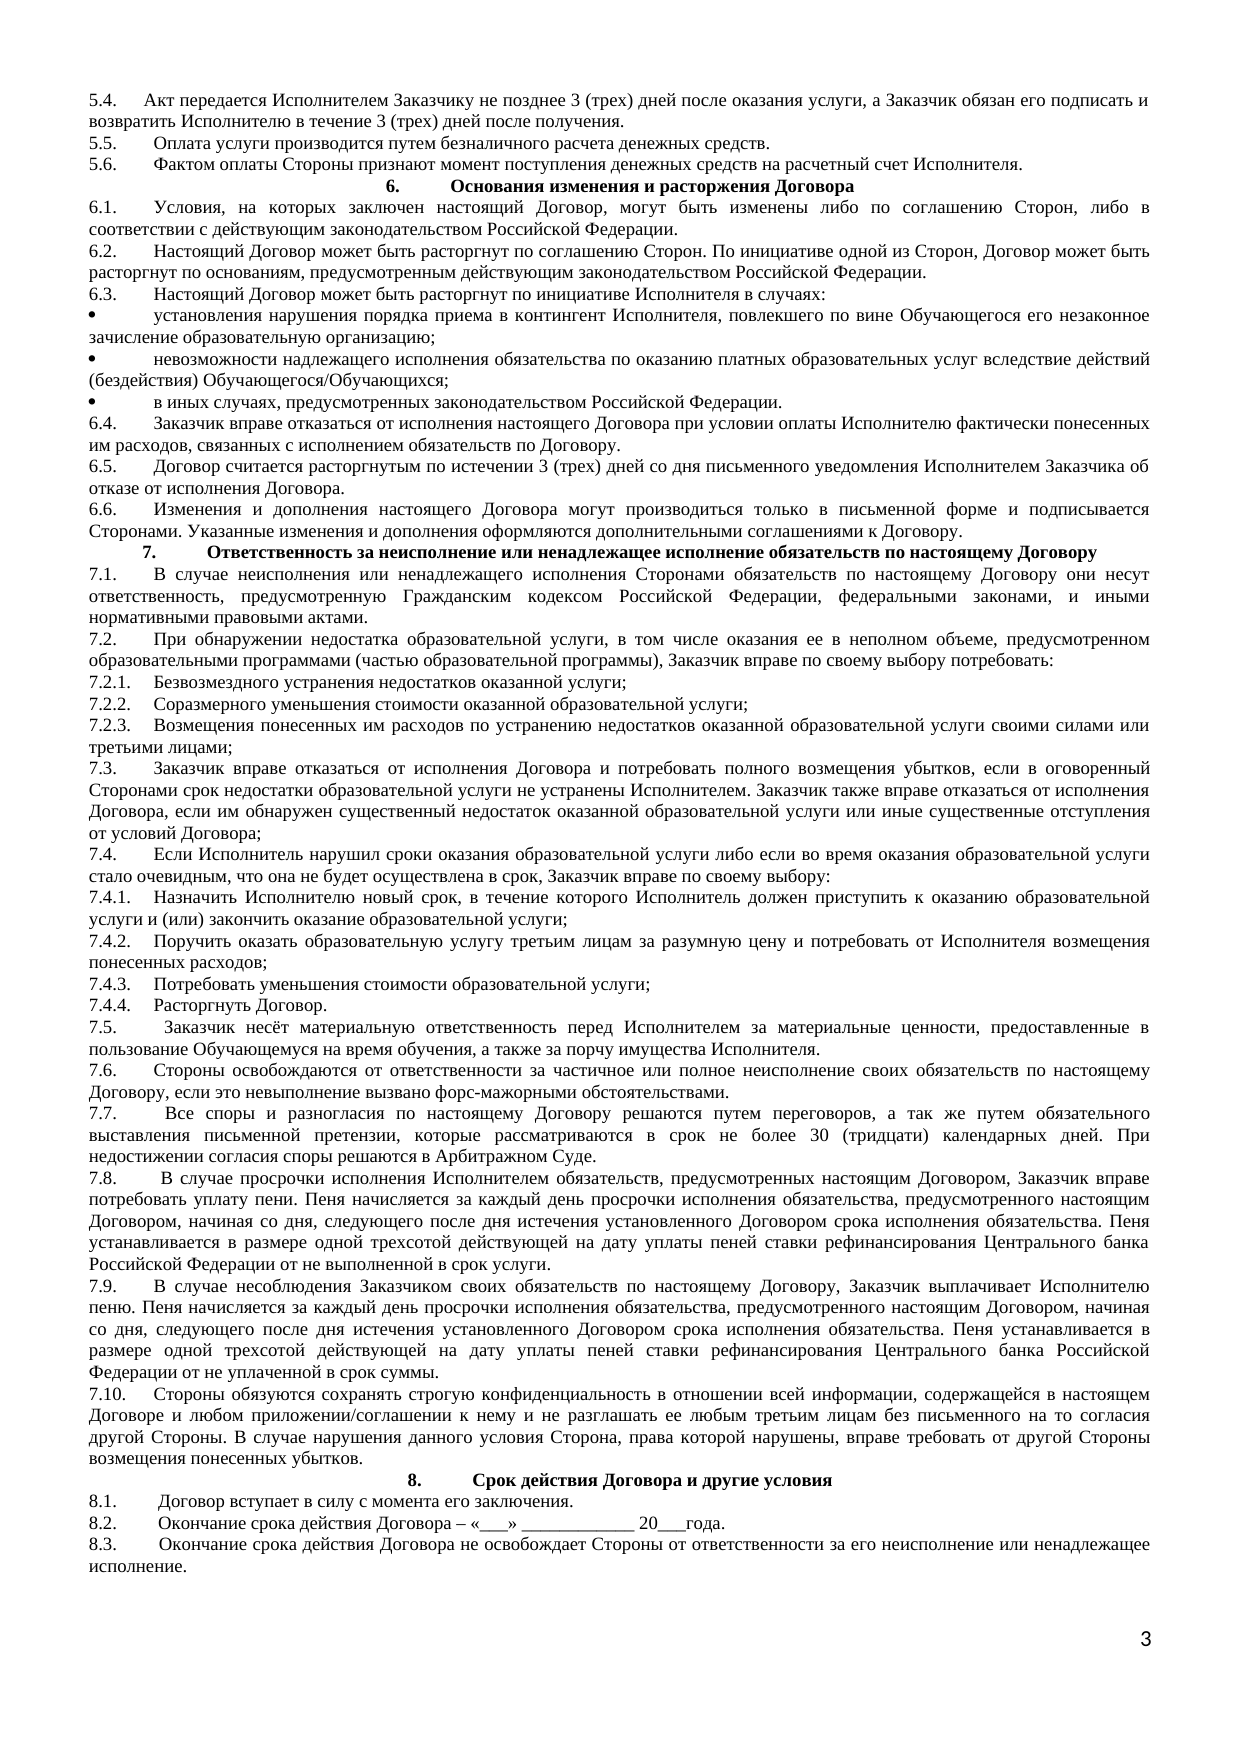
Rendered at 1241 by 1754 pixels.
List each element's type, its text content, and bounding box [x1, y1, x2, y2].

list В случае несоблюдения Заказчиком своих обязательств по настоящему Договору, Заказчик выплачивает Исполнителю пеню. Пеня начисляется за каждый день просрочки исполнения обязательства, предусмотренного настоящим Договором, начиная со дня, следующего после дня истечения установленного Договором срока исполнения обязательства. Пеня устанавливается в размере одной трехсотой действующей на дату уплаты пеней ставки рефинансирования Центрального банка Российской Федерации от не уплаченной в срок суммы. [89, 1274, 1152, 1382]
list Оплата услуги производится путем безналичного расчета денежных средств. [89, 132, 1152, 153]
list Настоящий Договор может быть расторгнут по соглашению Сторон. По инициативе одной из Сторон, Договор может быть расторгнут по основаниям, предусмотренным действующим законодательством Российской Федерации. [89, 239, 1152, 283]
list В случае неисполнения или ненадлежащего исполнения Сторонами обязательств по настоящему Договору они несут ответственность, предусмотренную Гражданским кодексом Российской Федерации, федеральными законами, и иными нормативными правовыми актами. [89, 563, 1152, 628]
list Акт передается Исполнителем Заказчику не позднее 3 (трех) дней после оказания услуги, а Заказчик обязан его подписать и возвратить Исполнителю в течение 3 (трех) дней после получения. [89, 89, 1152, 132]
list Все споры и разногласия по настоящему Договору решаются путем переговоров, а так же путем обязательного выставления письменной претензии, которые рассматриваются в срок не более 30 (тридцати) календарных дней. При недостижении согласия споры решаются в Арбитражном Суде. [89, 1102, 1152, 1167]
list Изменения и дополнения настоящего Договора могут производиться только в письменной форме и подписывается Сторонами. Указанные изменения и дополнения оформляются дополнительными соглашениями к Договору. [89, 498, 1152, 541]
list Потребовать уменьшения стоимости образовательной услуги; [89, 973, 1152, 994]
list Ответственность за неисполнение или ненадлежащее исполнение обязательств по настоящему Договору [89, 541, 1152, 563]
list невозможности надлежащего исполнения обязательства по оказанию платных образовательных услуг вследствие действий (бездействия) Обучающегося/Обучающихся; [89, 347, 1152, 391]
list Фактом оплаты Стороны признают момент поступления денежных средств на расчетный счет Исполнителя. [89, 153, 1152, 175]
list Окончание срока действия Договора – «___» ____________ 20___года. [89, 1512, 1152, 1533]
list Поручить оказать образовательную услугу третьим лицам за разумную цену и потребовать от Исполнителя возмещения понесенных расходов; [89, 929, 1152, 973]
list Заказчик вправе отказаться от исполнения Договора и потребовать полного возмещения убытков, если в оговоренный Сторонами срок недостатки образовательной услуги не устранены Исполнителем. Заказчик также вправе отказаться от исполнения Договора, если им обнаружен существенный недостаток оказанной образовательной услуги или иные существенные отступления от условий Договора; [89, 757, 1152, 843]
list установления нарушения порядка приема в контингент Исполнителя, повлекшего по вине Обучающегося его незаконное зачисление образовательную организацию; [89, 304, 1152, 347]
list Основания изменения и расторжения Договора [89, 175, 1152, 196]
list Условия, на которых заключен настоящий Договор, могут быть изменены либо по соглашению Сторон, либо в соответствии с действующим законодательством Российской Федерации. [89, 196, 1152, 239]
list Срок действия Договора и другие условия [89, 1469, 1152, 1490]
list Стороны освобождаются от ответственности за частичное или полное неисполнение своих обязательств по настоящему Договору, если это невыполнение вызвано форс-мажорными обстоятельствами. [89, 1059, 1152, 1102]
list Заказчик несёт материальную ответственность перед Исполнителем за материальные ценности, предоставленные в пользование Обучающемуся на время обучения, а также за порчу имущества Исполнителя. [89, 1016, 1152, 1059]
list Возмещения понесенных им расходов по устранению недостатков оказанной образовательной услуги своими силами или третьими лицами; [89, 714, 1152, 757]
list Договор считается расторгнутым по истечении 3 (трех) дней со дня письменного уведомления Исполнителем Заказчика об отказе от исполнения Договора. [89, 455, 1152, 498]
list Соразмерного уменьшения стоимости оказанной образовательной услуги; [89, 692, 1152, 714]
list Договор вступает в силу с момента его заключения. [89, 1490, 1152, 1512]
list В случае просрочки исполнения Исполнителем обязательств, предусмотренных настоящим Договором, Заказчик вправе потребовать уплату пени. Пеня начисляется за каждый день просрочки исполнения обязательства, предусмотренного настоящим Договором, начиная со дня, следующего после дня истечения установленного Договором срока исполнения обязательства. Пеня устанавливается в размере одной трехсотой действующей на дату уплаты пеней ставки рефинансирования Центрального банка Российской Федерации от не выполненной в срок услуги. [89, 1167, 1152, 1274]
list Стороны обязуются сохранять строгую конфиденциальность в отношении всей информации, содержащейся в настоящем Договоре и любом приложении/соглашении к нему и не разглашать ее любым третьим лицам без письменного на то согласия другой Стороны. В случае нарушения данного условия Сторона, права которой нарушены, вправе требовать от другой Стороны возмещения понесенных убытков. [89, 1382, 1152, 1469]
list Назначить Исполнителю новый срок, в течение которого Исполнитель должен приступить к оказанию образовательной услуги и (или) закончить оказание образовательной услуги; [89, 886, 1152, 929]
list При обнаружении недостатка образовательной услуги, в том числе оказания ее в неполном объеме, предусмотренном образовательными программами (частью образовательной программы), Заказчик вправе по своему выбору потребовать: [89, 628, 1152, 671]
list Окончание срока действия Договора не освобождает Стороны от ответственности за его неисполнение или ненадлежащее исполнение. [89, 1533, 1152, 1576]
list Заказчик вправе отказаться от исполнения настоящего Договора при условии оплаты Исполнителю фактически понесенных им расходов, связанных с исполнением обязательств по Договору. [89, 412, 1152, 455]
list в иных случаях, предусмотренных законодательством Российской Федерации. [89, 391, 1152, 412]
list Расторгнуть Договор. [89, 994, 1152, 1016]
list Настоящий Договор может быть расторгнут по инициативе Исполнителя в случаях: [89, 283, 1152, 304]
list Если Исполнитель нарушил сроки оказания образовательной услуги либо если во время оказания образовательной услуги стало очевидным, что она не будет осуществлена в срок, Заказчик вправе по своему выбору: [89, 843, 1152, 886]
list Безвозмездного устранения недостатков оказанной услуги; [89, 671, 1152, 692]
